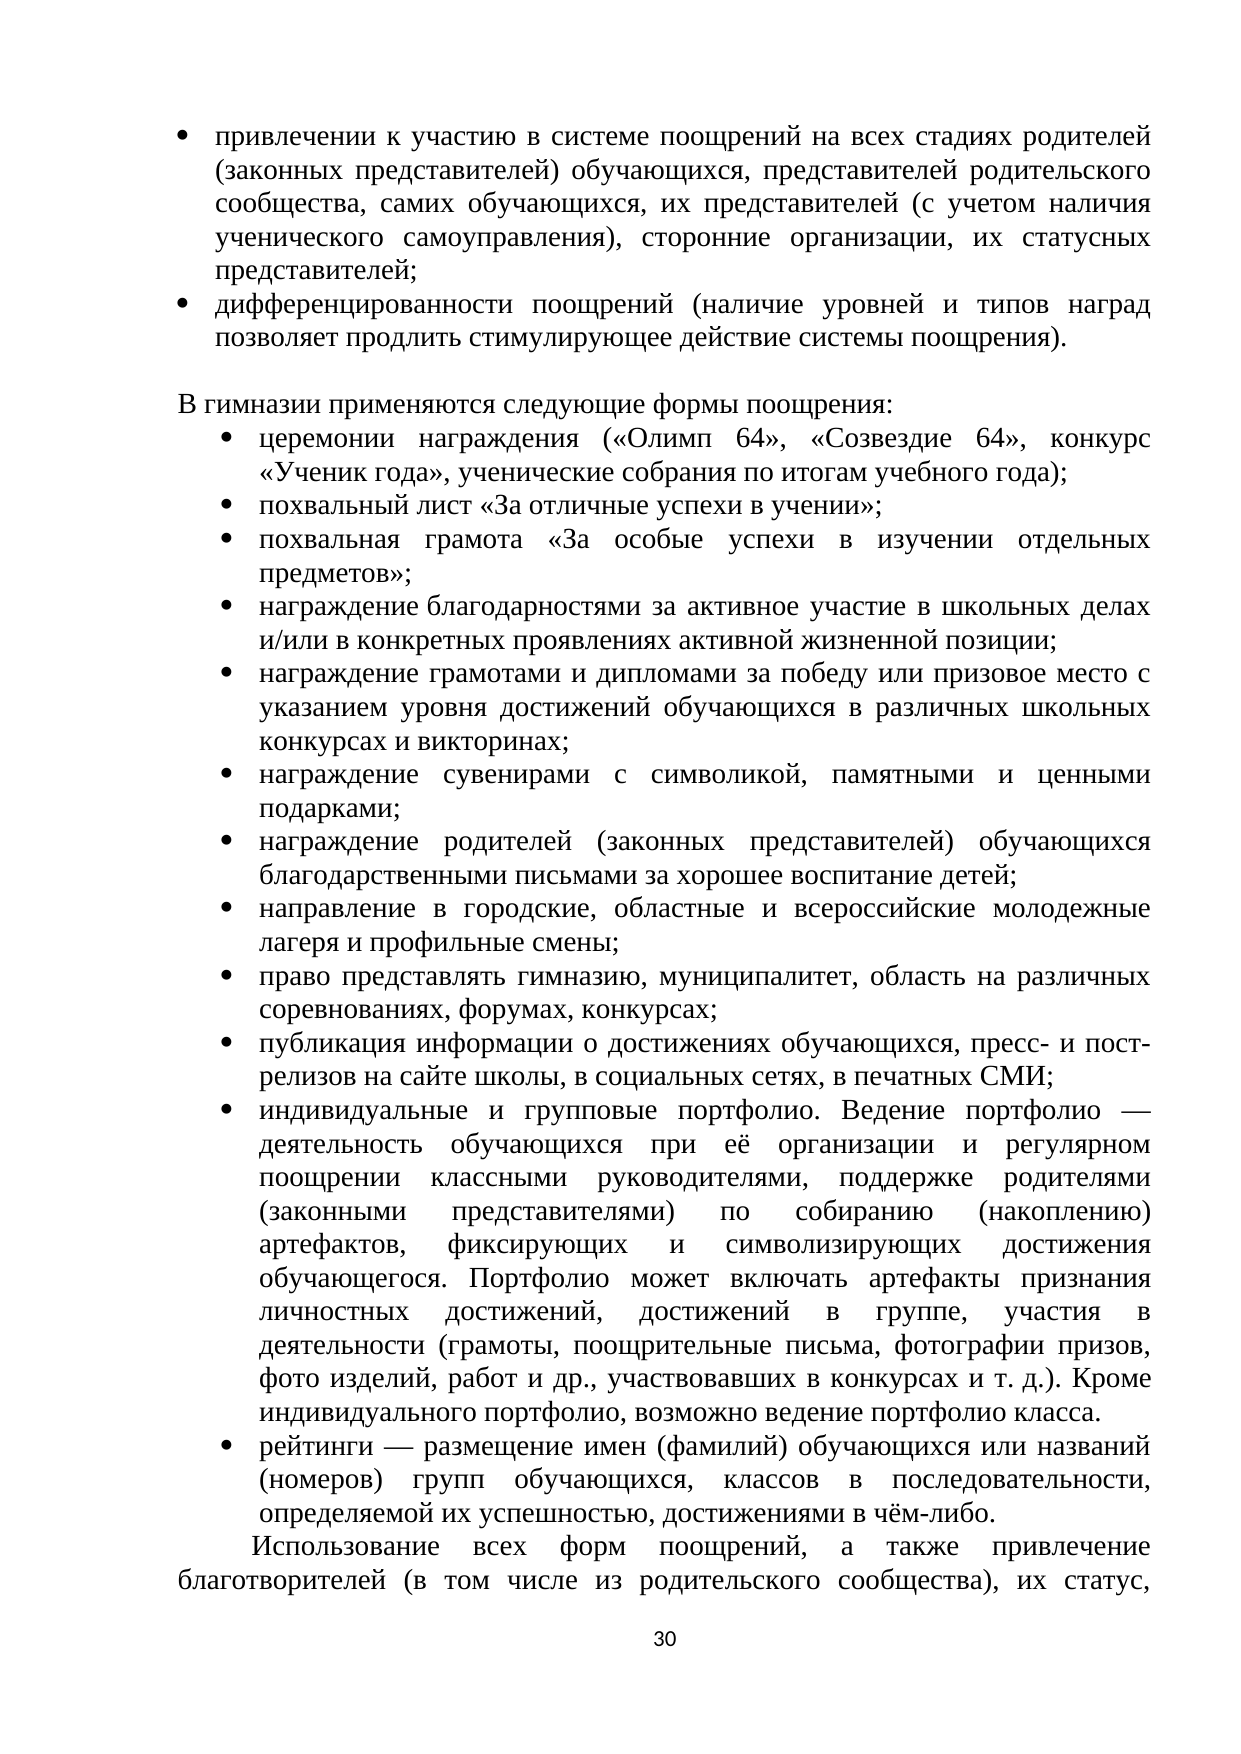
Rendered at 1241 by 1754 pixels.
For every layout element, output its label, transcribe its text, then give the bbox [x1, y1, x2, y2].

list церемонии награждения («Олимп 64», «Созвездие 64», конкурс «Ученик года», ученические собрания по итогам учебного года); [221, 420, 1152, 487]
list привлечении к участию в системе поощрений на всех стадиях родителей (законных представителей) обучающихся, представителей родительского сообщества, самих обучающихся, их представителей (с учетом наличия ученического самоуправления), сторонние организации, их статусных представителей; [177, 118, 1152, 286]
list рейтинги — размещение имен (фамилий) обучающихся или названий (номеров) групп обучающихся, классов в последовательности, определяемой их успешностью, достижениями в чём-либо. [221, 1428, 1152, 1528]
list награждение сувенирами с символикой, памятными и ценными подарками; [221, 756, 1152, 823]
list похвальный лист «За отличные успехи в учении»; [221, 487, 1152, 521]
list публикация информации о достижениях обучающихся, пресс- и пост-релизов на сайте школы, в социальных сетях, в печатных СМИ; [221, 1025, 1152, 1092]
list награждение родителей (законных представителей) обучающихся благодарственными письмами за хорошее воспитание детей; [221, 823, 1152, 891]
list право представлять гимназию, муниципалитет, область на различных соревнованиях, форумах, конкурсах; [221, 958, 1152, 1025]
list индивидуальные и групповые портфолио. Ведение портфолио — деятельность обучающихся при её организации и регулярном поощрении классными руководителями, поддержке родителями (законными представителями) по собиранию (накоплению) артефактов, фиксирующих и символизирующих достижения обучающегося. Портфолио может включать артефакты признания личностных достижений, достижений в группе, участия в деятельности (грамоты, поощрительные письма, фотографии призов, фото изделий, работ и др., участвовавших в конкурсах и т. д.). Кроме индивидуального портфолио, возможно ведение портфолио класса. [221, 1092, 1152, 1428]
list направление в городские, областные и всероссийские молодежные лагеря и профильные смены; [221, 891, 1152, 958]
list дифференцированности поощрений (наличие уровней и типов наград позволяет продлить стимулирующее действие системы поощрения). [177, 286, 1152, 353]
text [177, 1528, 1152, 1595]
list похвальная грамота «За особые успехи в изучении отдельных предметов»; [221, 521, 1152, 588]
text В гимназии применяются следующие формы поощрения: [177, 387, 1152, 420]
list награждение благодарностями за активное участие в школьных делах и/или в конкретных проявлениях активной жизненной позиции; [221, 588, 1152, 655]
list награждение грамотами и дипломами за победу или призовое место с указанием уровня достижений обучающихся в различных школьных конкурсах и викторинах; [221, 655, 1152, 756]
